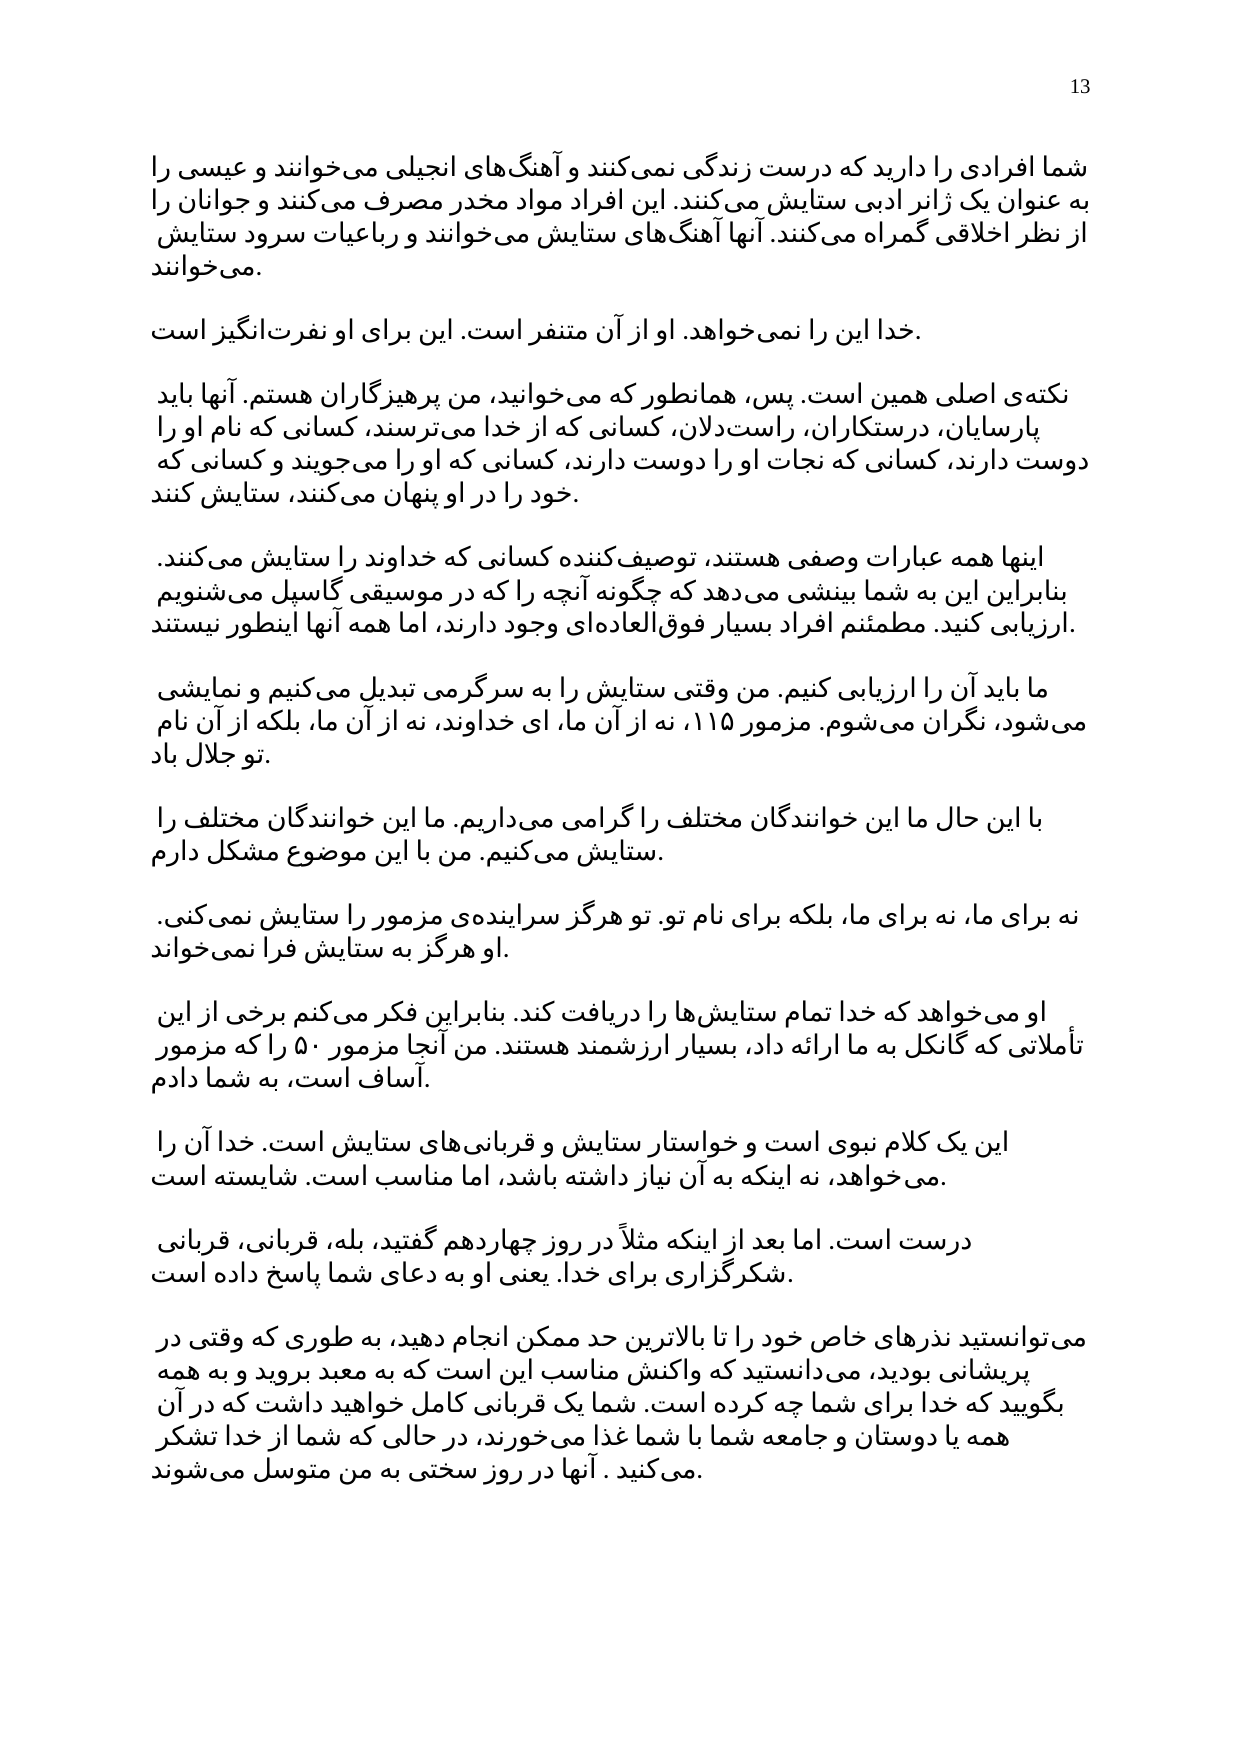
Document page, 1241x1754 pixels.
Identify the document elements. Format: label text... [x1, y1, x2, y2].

text با این حال ما این خوانندگان مختلف را گرامی می‌داریم. ما این خوانندگان مختلف را ستایش می‌کنیم. من با این موضوع مشکل دارم. [150, 801, 1090, 867]
text ما باید آن را ارزیابی کنیم. من وقتی ستایش را به سرگرمی تبدیل می‌کنیم و نمایشی می‌شود، نگران می‌شوم. مزمور ۱۱۵، نه از آن ما، ای خداوند، نه از آن ما، بلکه از آن نام تو جلال باد. [150, 671, 1090, 770]
text اینها همه عبارات وصفی هستند، توصیف‌کننده کسانی که خداوند را ستایش می‌کنند. بنابراین این به شما بینشی می‌دهد که چگونه آنچه را که در موسیقی گاسپل می‌شنویم ارزیابی کنید. مطمئنم افراد بسیار فوق‌العاده‌ای وجود دارند، اما همه آنها اینطور نیستند. [150, 541, 1090, 640]
text شما افرادی را دارید که درست زندگی نمی‌کنند و آهنگ‌های انجیلی می‌خوانند و عیسی را به عنوان یک ژانر ادبی ستایش می‌کنند. این افراد مواد مخدر مصرف می‌کنند و جوانان را از نظر اخلاقی گمراه می‌کنند. آنها آهنگ‌های ستایش می‌خوانند و رباعیات سرود ستایش می‌خوانند. [150, 150, 1090, 282]
text خدا این را نمی‌خواهد. او از آن متنفر است. این برای او نفرت‌انگیز است. [150, 313, 1090, 346]
text می‌توانستید نذرهای خاص خود را تا بالاترین حد ممکن انجام دهید، به طوری که وقتی در پریشانی بودید، می‌دانستید که واکنش مناسب این است که به معبد بروید و به همه بگویید که خدا برای شما چه کرده است. شما یک قربانی کامل خواهید داشت که در آن همه یا دوستان و جامعه شما با شما غذا می‌خورند، در حالی که شما از خدا تشکر می‌کنید . آنها در روز سختی به من متوسل می‌شوند. [150, 1320, 1090, 1485]
text نه برای ما، نه برای ما، بلکه برای نام تو. تو هرگز سراینده‌ی مزمور را ستایش نمی‌کنی. او هرگز به ستایش فرا نمی‌خواند. [150, 898, 1090, 964]
text او می‌خواهد که خدا تمام ستایش‌ها را دریافت کند. بنابراین فکر می‌کنم برخی از این تأملاتی که گانکل به ما ارائه داد، بسیار ارزشمند هستند. من آنجا مزمور ۵۰ را که مزمور آساف است، به شما دادم. [150, 995, 1090, 1094]
text این یک کلام نبوی است و خواستار ستایش و قربانی‌های ستایش است. خدا آن را می‌خواهد، نه اینکه به آن نیاز داشته باشد، اما مناسب است. شایسته است. [150, 1126, 1090, 1192]
text نکته‌ی اصلی همین است. پس، همانطور که می‌خوانید، من پرهیزگاران هستم. آنها باید پارسایان، درستکاران، راست‌دلان، کسانی که از خدا می‌ترسند، کسانی که نام او را دوست دارند، کسانی که نجات او را دوست دارند، کسانی که او را می‌جویند و کسانی که خود را در او پنهان می‌کنند، ستایش کنند. [150, 377, 1090, 509]
text درست است. اما بعد از اینکه مثلاً در روز چهاردهم گفتید، بله، قربانی، قربانی شکرگزاری برای خدا. یعنی او به دعای شما پاسخ داده است. [150, 1223, 1090, 1289]
